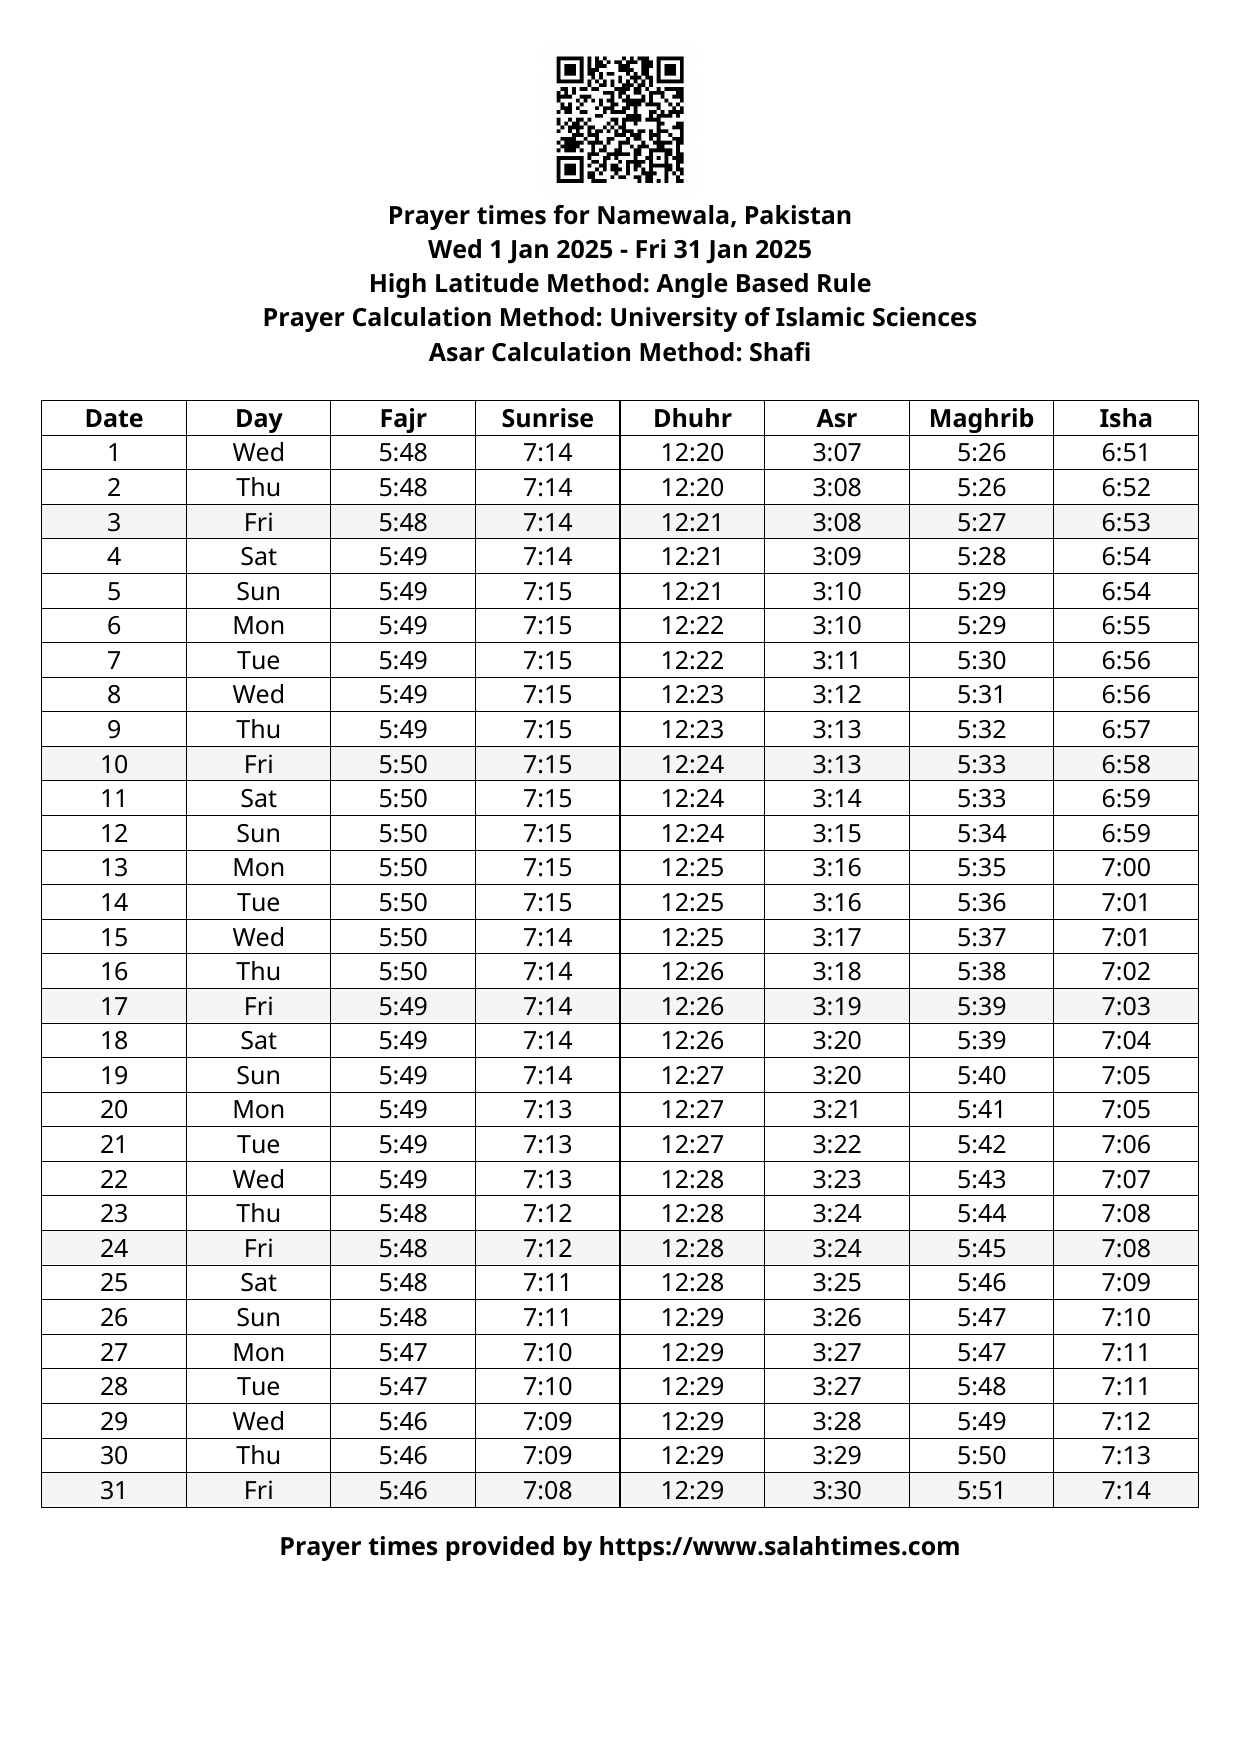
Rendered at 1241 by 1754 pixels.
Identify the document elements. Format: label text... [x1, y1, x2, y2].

table_cell 7:09 [476, 1404, 619, 1437]
text Wed 1 Jan 2025 - Fri 31 Jan 2025 [42, 232, 1198, 266]
table_cell 7:09 [1054, 1266, 1198, 1299]
table_cell 3:18 [765, 954, 909, 988]
table_cell 3:07 [765, 436, 909, 469]
table_cell 5:50 [910, 1439, 1053, 1472]
table_cell 5:29 [910, 574, 1053, 607]
table_cell Thu [187, 1196, 330, 1230]
table_cell 7:03 [1054, 989, 1198, 1022]
table_cell 18 [42, 1024, 186, 1057]
table_cell 25 [42, 1266, 186, 1299]
table_cell 5:49 [331, 989, 475, 1022]
table_cell 6:57 [1054, 712, 1198, 746]
table_cell 7:12 [476, 1231, 619, 1264]
table_cell 5:31 [910, 678, 1053, 711]
table_cell 9 [42, 712, 186, 746]
table_cell 22 [42, 1162, 186, 1195]
table_cell 4 [42, 539, 186, 573]
table_cell 12:20 [621, 470, 764, 504]
table_cell 12:28 [621, 1162, 764, 1195]
table_cell 7:02 [1054, 954, 1198, 988]
table_cell 12:29 [621, 1369, 764, 1403]
table_cell Thu [187, 470, 330, 504]
table_cell 7:14 [1054, 1473, 1198, 1507]
table_cell 6:51 [1054, 436, 1198, 469]
table_cell 3:16 [765, 885, 909, 919]
picture [542, 41, 699, 198]
table_cell 7:15 [476, 781, 619, 815]
table_cell 12:27 [621, 1127, 764, 1161]
table_cell 6 [42, 609, 186, 642]
table_cell 5:49 [331, 1162, 475, 1195]
table_cell 5:49 [331, 678, 475, 711]
table_cell Wed [187, 920, 330, 953]
table_cell 7:13 [476, 1127, 619, 1161]
table_cell 5:26 [910, 436, 1053, 469]
table_cell 6:56 [1054, 678, 1198, 711]
table_cell 17 [42, 989, 186, 1022]
table_cell Sun [187, 1058, 330, 1092]
table_cell 16 [42, 954, 186, 988]
table_cell 30 [42, 1439, 186, 1472]
table_cell 5:46 [910, 1266, 1053, 1299]
table_cell 28 [42, 1369, 186, 1403]
table_cell 6:59 [1054, 781, 1198, 815]
table_header Dhuhr [621, 401, 764, 434]
table_cell 5:38 [910, 954, 1053, 988]
table_cell 3:08 [765, 470, 909, 504]
table_cell 7:10 [476, 1335, 619, 1368]
table_cell 6:54 [1054, 539, 1198, 573]
table_cell Wed [187, 436, 330, 469]
table_cell 5:46 [331, 1404, 475, 1437]
table_cell 5:39 [910, 989, 1053, 1022]
table_header Isha [1054, 401, 1198, 434]
table_cell Mon [187, 1093, 330, 1126]
table_cell 5:39 [910, 1024, 1053, 1057]
table_cell 7:01 [1054, 885, 1198, 919]
table_cell 27 [42, 1335, 186, 1368]
table_cell 5:49 [331, 1024, 475, 1057]
table_cell 5:49 [331, 1093, 475, 1126]
table_cell 7:15 [476, 885, 619, 919]
table_cell 7:15 [476, 712, 619, 746]
table_cell 3:14 [765, 781, 909, 815]
table_cell 11 [42, 781, 186, 815]
table_cell 5:47 [910, 1300, 1053, 1334]
table_cell 7:12 [1054, 1404, 1198, 1437]
table_cell 12:25 [621, 885, 764, 919]
table_cell 12:29 [621, 1439, 764, 1472]
table_header Maghrib [910, 401, 1053, 434]
table_cell Thu [187, 712, 330, 746]
table_cell 5:48 [331, 436, 475, 469]
table_cell 3:27 [765, 1369, 909, 1403]
table_cell 12:24 [621, 747, 764, 780]
table_cell 5:49 [331, 1058, 475, 1092]
table_cell 5:36 [910, 885, 1053, 919]
table_cell 19 [42, 1058, 186, 1092]
table_cell 7:14 [476, 989, 619, 1022]
table_cell 3:30 [765, 1473, 909, 1507]
table_cell 5:32 [910, 712, 1053, 746]
table_cell 5:26 [910, 470, 1053, 504]
table_cell 7:15 [476, 678, 619, 711]
table_cell 3:10 [765, 609, 909, 642]
table_cell 5:49 [331, 1127, 475, 1161]
table_cell 7:10 [1054, 1300, 1198, 1334]
table_cell 5:51 [910, 1473, 1053, 1507]
table_cell 12:22 [621, 643, 764, 677]
table_cell Sat [187, 1024, 330, 1057]
table_cell Tue [187, 1127, 330, 1161]
table_cell 5:29 [910, 609, 1053, 642]
table_cell 5:48 [331, 1196, 475, 1230]
table_cell 7:15 [476, 643, 619, 677]
table_cell 5:44 [910, 1196, 1053, 1230]
table_cell 21 [42, 1127, 186, 1161]
table_cell 3:25 [765, 1266, 909, 1299]
table_header Asr [765, 401, 909, 434]
table_cell 5:50 [331, 954, 475, 988]
table_cell Sun [187, 1300, 330, 1334]
table_cell 5:27 [910, 505, 1053, 538]
table_cell 3:13 [765, 712, 909, 746]
table_cell 5:37 [910, 920, 1053, 953]
table_cell 7:11 [1054, 1369, 1198, 1403]
table_cell 12:27 [621, 1058, 764, 1092]
table_cell Fri [187, 1231, 330, 1264]
table_cell 5:50 [331, 851, 475, 884]
table_cell 3:29 [765, 1439, 909, 1472]
table_cell 7:15 [476, 574, 619, 607]
table_cell Wed [187, 1404, 330, 1437]
table_cell Mon [187, 851, 330, 884]
table_cell 12:26 [621, 954, 764, 988]
table_cell 12:28 [621, 1231, 764, 1264]
table_cell 5:50 [331, 747, 475, 780]
table_cell 5:48 [331, 1231, 475, 1264]
table_cell 12:21 [621, 505, 764, 538]
table_cell 8 [42, 678, 186, 711]
table_cell 5:49 [331, 712, 475, 746]
table_cell Tue [187, 643, 330, 677]
table_cell 7:14 [476, 470, 619, 504]
table_cell Thu [187, 1439, 330, 1472]
table_cell 3:22 [765, 1127, 909, 1161]
table_cell 6:55 [1054, 609, 1198, 642]
table_cell 5:48 [331, 1266, 475, 1299]
table_cell 7:14 [476, 954, 619, 988]
text Asar Calculation Method: Shafi [42, 334, 1198, 368]
table_cell 5:49 [331, 609, 475, 642]
table_cell 5:42 [910, 1127, 1053, 1161]
table_cell 3:15 [765, 816, 909, 849]
table_cell 7:07 [1054, 1162, 1198, 1195]
table_cell 5:35 [910, 851, 1053, 884]
table_cell 7:01 [1054, 920, 1198, 953]
table_cell 7:14 [476, 920, 619, 953]
table_cell 3:24 [765, 1231, 909, 1264]
table_cell 12:29 [621, 1473, 764, 1507]
table_cell 3:17 [765, 920, 909, 953]
table_cell 7:06 [1054, 1127, 1198, 1161]
table_cell 7:15 [476, 747, 619, 780]
table_cell 12:21 [621, 574, 764, 607]
table_cell 5:47 [910, 1335, 1053, 1368]
table_cell 12:26 [621, 989, 764, 1022]
table_cell 6:56 [1054, 643, 1198, 677]
table_cell 5:48 [910, 1369, 1053, 1403]
table_cell 5:33 [910, 781, 1053, 815]
table_cell 31 [42, 1473, 186, 1507]
table_cell 5 [42, 574, 186, 607]
table_cell 5:47 [331, 1369, 475, 1403]
table_cell Mon [187, 1335, 330, 1368]
table_cell 7:15 [476, 851, 619, 884]
table_cell 7:08 [1054, 1196, 1198, 1230]
table_cell 5:49 [910, 1404, 1053, 1437]
table_cell 5:48 [331, 470, 475, 504]
table_cell 5:49 [331, 643, 475, 677]
table_cell 24 [42, 1231, 186, 1264]
table_cell 5:47 [331, 1335, 475, 1368]
table_cell 3:24 [765, 1196, 909, 1230]
table_cell 5:45 [910, 1231, 1053, 1264]
table_cell 12 [42, 816, 186, 849]
table_cell 7:14 [476, 539, 619, 573]
table_cell 3:08 [765, 505, 909, 538]
table_cell 7:05 [1054, 1093, 1198, 1126]
table_cell 3:20 [765, 1058, 909, 1092]
table_cell 5:48 [331, 505, 475, 538]
table_cell 3:12 [765, 678, 909, 711]
table_cell Tue [187, 1369, 330, 1403]
table_cell Fri [187, 1473, 330, 1507]
table_cell 5:50 [331, 781, 475, 815]
table_cell 7:12 [476, 1196, 619, 1230]
table_cell 7:14 [476, 1058, 619, 1092]
table_cell 6:52 [1054, 470, 1198, 504]
table_cell 7:11 [476, 1300, 619, 1334]
table_cell 3:16 [765, 851, 909, 884]
table_cell 12:26 [621, 1024, 764, 1057]
table_cell 5:34 [910, 816, 1053, 849]
table_cell 26 [42, 1300, 186, 1334]
table_cell 7:08 [1054, 1231, 1198, 1264]
table_cell 7:05 [1054, 1058, 1198, 1092]
table_cell 7:00 [1054, 851, 1198, 884]
table_cell 7:13 [476, 1093, 619, 1126]
table_cell 3:20 [765, 1024, 909, 1057]
table_cell 12:29 [621, 1404, 764, 1437]
table_cell 12:24 [621, 781, 764, 815]
table_cell 5:50 [331, 816, 475, 849]
table_cell Wed [187, 678, 330, 711]
table_cell 15 [42, 920, 186, 953]
table_cell 12:23 [621, 678, 764, 711]
table_cell Mon [187, 609, 330, 642]
table_cell Fri [187, 747, 330, 780]
table_cell 12:25 [621, 851, 764, 884]
table_cell 6:54 [1054, 574, 1198, 607]
table_cell 2 [42, 470, 186, 504]
table_cell 5:49 [331, 574, 475, 607]
table_cell 12:24 [621, 816, 764, 849]
table_cell 3:11 [765, 643, 909, 677]
table_cell 29 [42, 1404, 186, 1437]
table_cell 5:48 [331, 1300, 475, 1334]
table_cell 3:23 [765, 1162, 909, 1195]
table_cell 7:10 [476, 1369, 619, 1403]
table_cell 6:53 [1054, 505, 1198, 538]
table_header Fajr [331, 401, 475, 434]
table_cell 10 [42, 747, 186, 780]
table_cell 7:11 [476, 1266, 619, 1299]
text High Latitude Method: Angle Based Rule [42, 266, 1198, 300]
table_cell 5:33 [910, 747, 1053, 780]
table_cell 5:41 [910, 1093, 1053, 1126]
text Prayer times for Namewala, Pakistan [42, 198, 1198, 232]
table_cell Tue [187, 885, 330, 919]
text Prayer Calculation Method: University of Islamic Sciences [42, 300, 1198, 334]
table_cell 3:10 [765, 574, 909, 607]
table_cell 20 [42, 1093, 186, 1126]
table_cell 3:13 [765, 747, 909, 780]
table_cell 7:13 [1054, 1439, 1198, 1472]
table_cell 5:28 [910, 539, 1053, 573]
table_cell 7:14 [476, 1024, 619, 1057]
table_cell Fri [187, 989, 330, 1022]
table_cell 6:58 [1054, 747, 1198, 780]
table_cell 7:14 [476, 505, 619, 538]
table_cell 12:23 [621, 712, 764, 746]
table_cell 12:25 [621, 920, 764, 953]
table_header Day [187, 401, 330, 434]
table_cell Fri [187, 505, 330, 538]
table_cell 5:46 [331, 1473, 475, 1507]
table_cell Wed [187, 1162, 330, 1195]
table_cell 7:09 [476, 1439, 619, 1472]
table_cell Sun [187, 574, 330, 607]
table_cell 7:08 [476, 1473, 619, 1507]
table_cell 7 [42, 643, 186, 677]
table_cell 5:49 [331, 539, 475, 573]
table_cell Sat [187, 539, 330, 573]
table_cell 7:11 [1054, 1335, 1198, 1368]
table_cell 7:14 [476, 436, 619, 469]
table_cell 7:15 [476, 816, 619, 849]
table_cell 12:29 [621, 1300, 764, 1334]
table_cell 5:50 [331, 885, 475, 919]
table_cell Thu [187, 954, 330, 988]
table_cell 7:04 [1054, 1024, 1198, 1057]
table_cell Sun [187, 816, 330, 849]
table_cell Sat [187, 781, 330, 815]
table_cell 7:15 [476, 609, 619, 642]
table_header Date [42, 401, 186, 434]
text Prayer times provided by https://www.salahtimes.com [42, 1528, 1198, 1563]
table_cell 5:50 [331, 920, 475, 953]
table_cell 23 [42, 1196, 186, 1230]
table_header Sunrise [476, 401, 619, 434]
table_cell 3 [42, 505, 186, 538]
table_cell 5:40 [910, 1058, 1053, 1092]
table_cell 6:59 [1054, 816, 1198, 849]
table_cell 14 [42, 885, 186, 919]
table_cell 5:30 [910, 643, 1053, 677]
table_cell 12:28 [621, 1266, 764, 1299]
table_cell 3:21 [765, 1093, 909, 1126]
table_cell 1 [42, 436, 186, 469]
table_cell 3:28 [765, 1404, 909, 1437]
table_cell 3:26 [765, 1300, 909, 1334]
table_cell 5:46 [331, 1439, 475, 1472]
table_cell 12:22 [621, 609, 764, 642]
table_cell 3:27 [765, 1335, 909, 1368]
table_cell 12:28 [621, 1196, 764, 1230]
table_cell 13 [42, 851, 186, 884]
table_cell 7:13 [476, 1162, 619, 1195]
table_cell 5:43 [910, 1162, 1053, 1195]
table_cell 3:09 [765, 539, 909, 573]
table_cell 3:19 [765, 989, 909, 1022]
table_cell 12:27 [621, 1093, 764, 1126]
table_cell 12:29 [621, 1335, 764, 1368]
table_cell Sat [187, 1266, 330, 1299]
table_cell 12:20 [621, 436, 764, 469]
table_cell 12:21 [621, 539, 764, 573]
